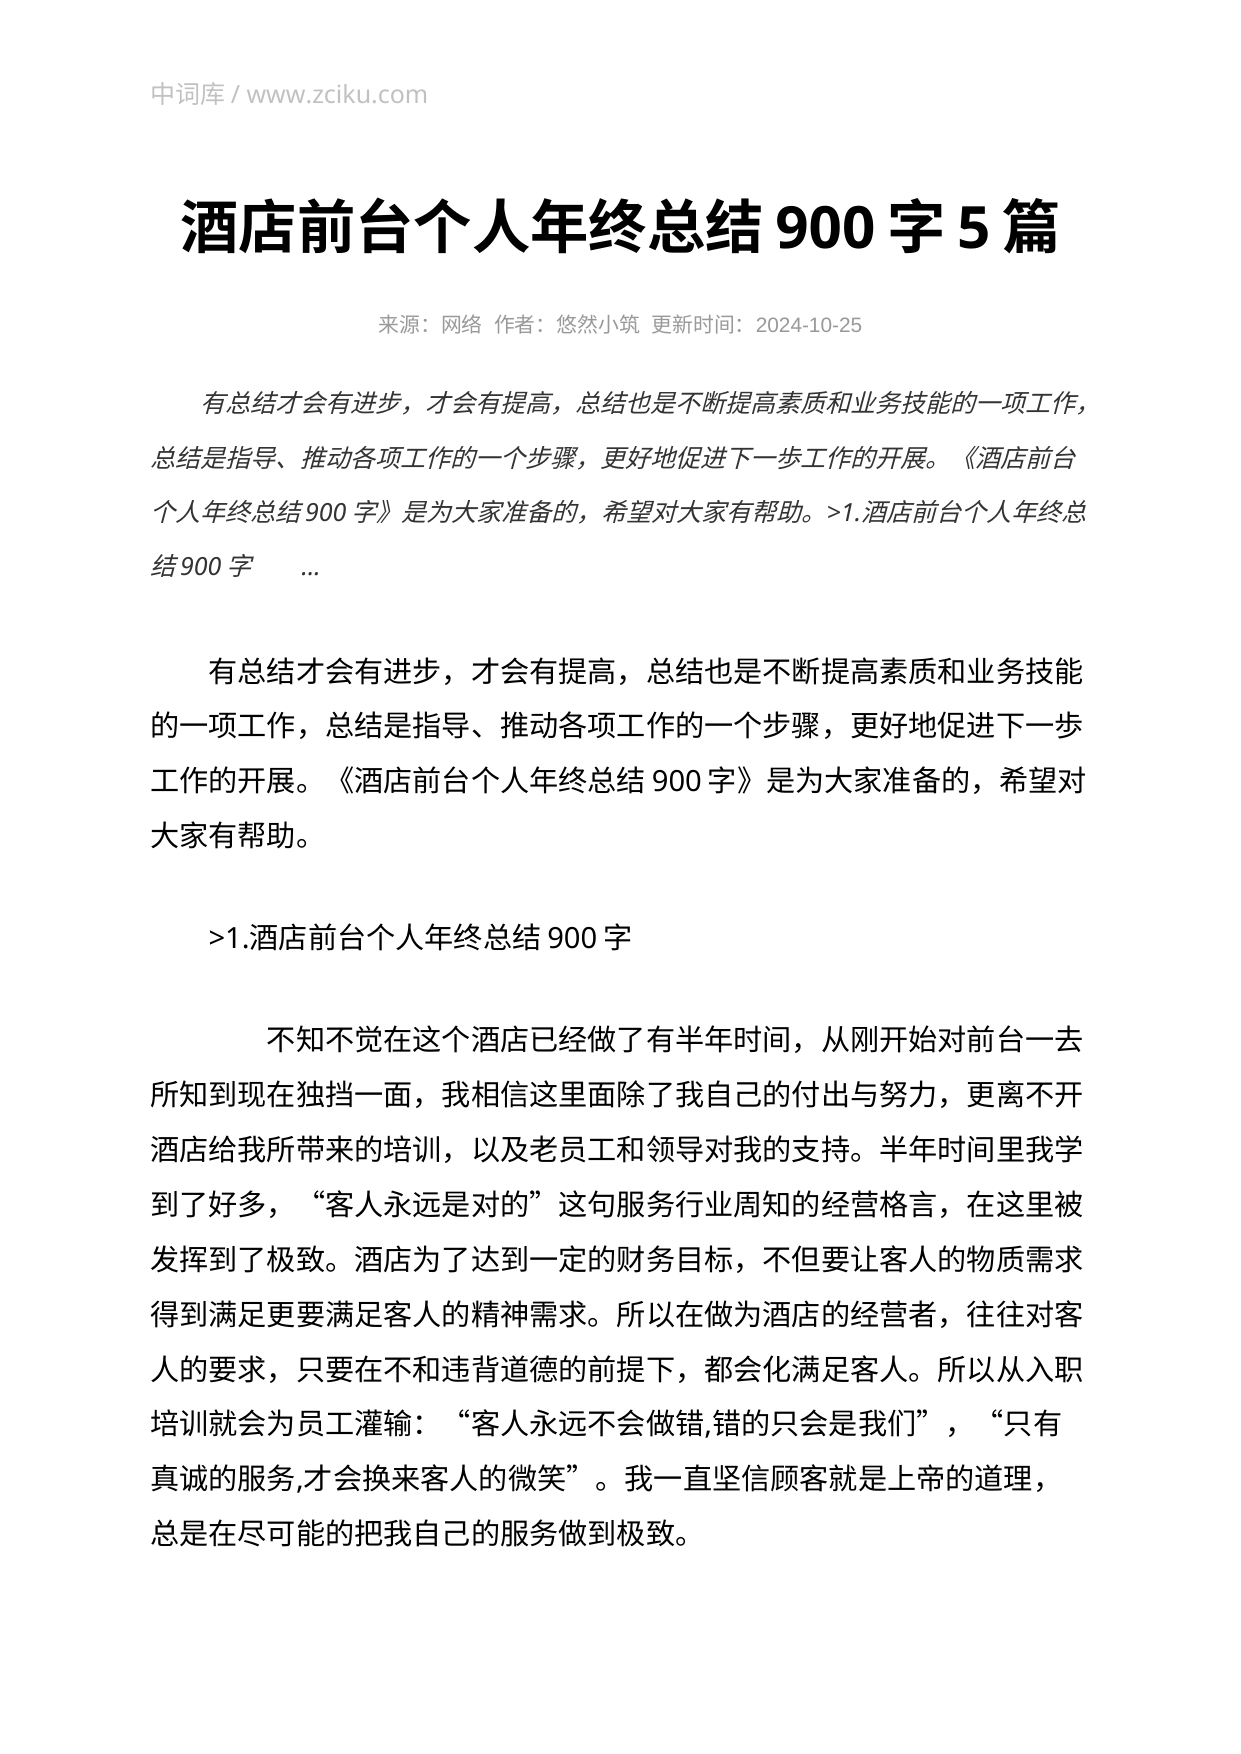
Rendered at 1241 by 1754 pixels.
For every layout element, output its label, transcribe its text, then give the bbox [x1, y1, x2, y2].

text 有总结才会有进步，才会有提高，总结也是不断提高素质和业务技能的一项工作，总结是指导、推动各项工作的一个步骤，更好地促进下一歩工作的开展。《酒店前台个人年终总结900字》是为大家准备的，希望对大家有帮助。>1.酒店前台个人年终总结900字 ... [150, 384, 1090, 583]
text >1.酒店前台个人年终总结900字 [150, 915, 1090, 957]
subtitle 酒店前台个人年终总结900字5篇 [150, 181, 1090, 266]
text 不知不觉在这个酒店已经做了有半年时间，从刚开始对前台一去所知到现在独挡一面，我相信这里面除了我自己的付出与努力，更离不开酒店给我所带来的培训，以及老员工和领导对我的支持。半年时间里我学到了好多，“客人永远是对的”这句服务行业周知的经营格言，在这里被发挥到了极致。酒店为了达到一定的财务目标，不但要让客人的物质需求得到满足更要满足客人的精神需求。所以在做为酒店的经营者，往往对客人的要求，只要在不和违背道德的前提下，都会化满足客人。所以从入职培训就会为员工灌输：“客人永远不会做错,错的只会是我们”，“只有真诚的服务,才会换来客人的微笑”。我一直坚信顾客就是上帝的道理，总是在尽可能的把我自己的服务做到极致。 [150, 1017, 1090, 1553]
text 来源：网络 作者：悠然小筑 更新时间：2024-10-25 [150, 313, 1090, 337]
text 有总结才会有进步，才会有提高，总结也是不断提高素质和业务技能的一项工作，总结是指导、推动各项工作的一个步骤，更好地促进下一歩工作的开展。《酒店前台个人年终总结900字》是为大家准备的，希望对大家有帮助。 [150, 648, 1090, 855]
